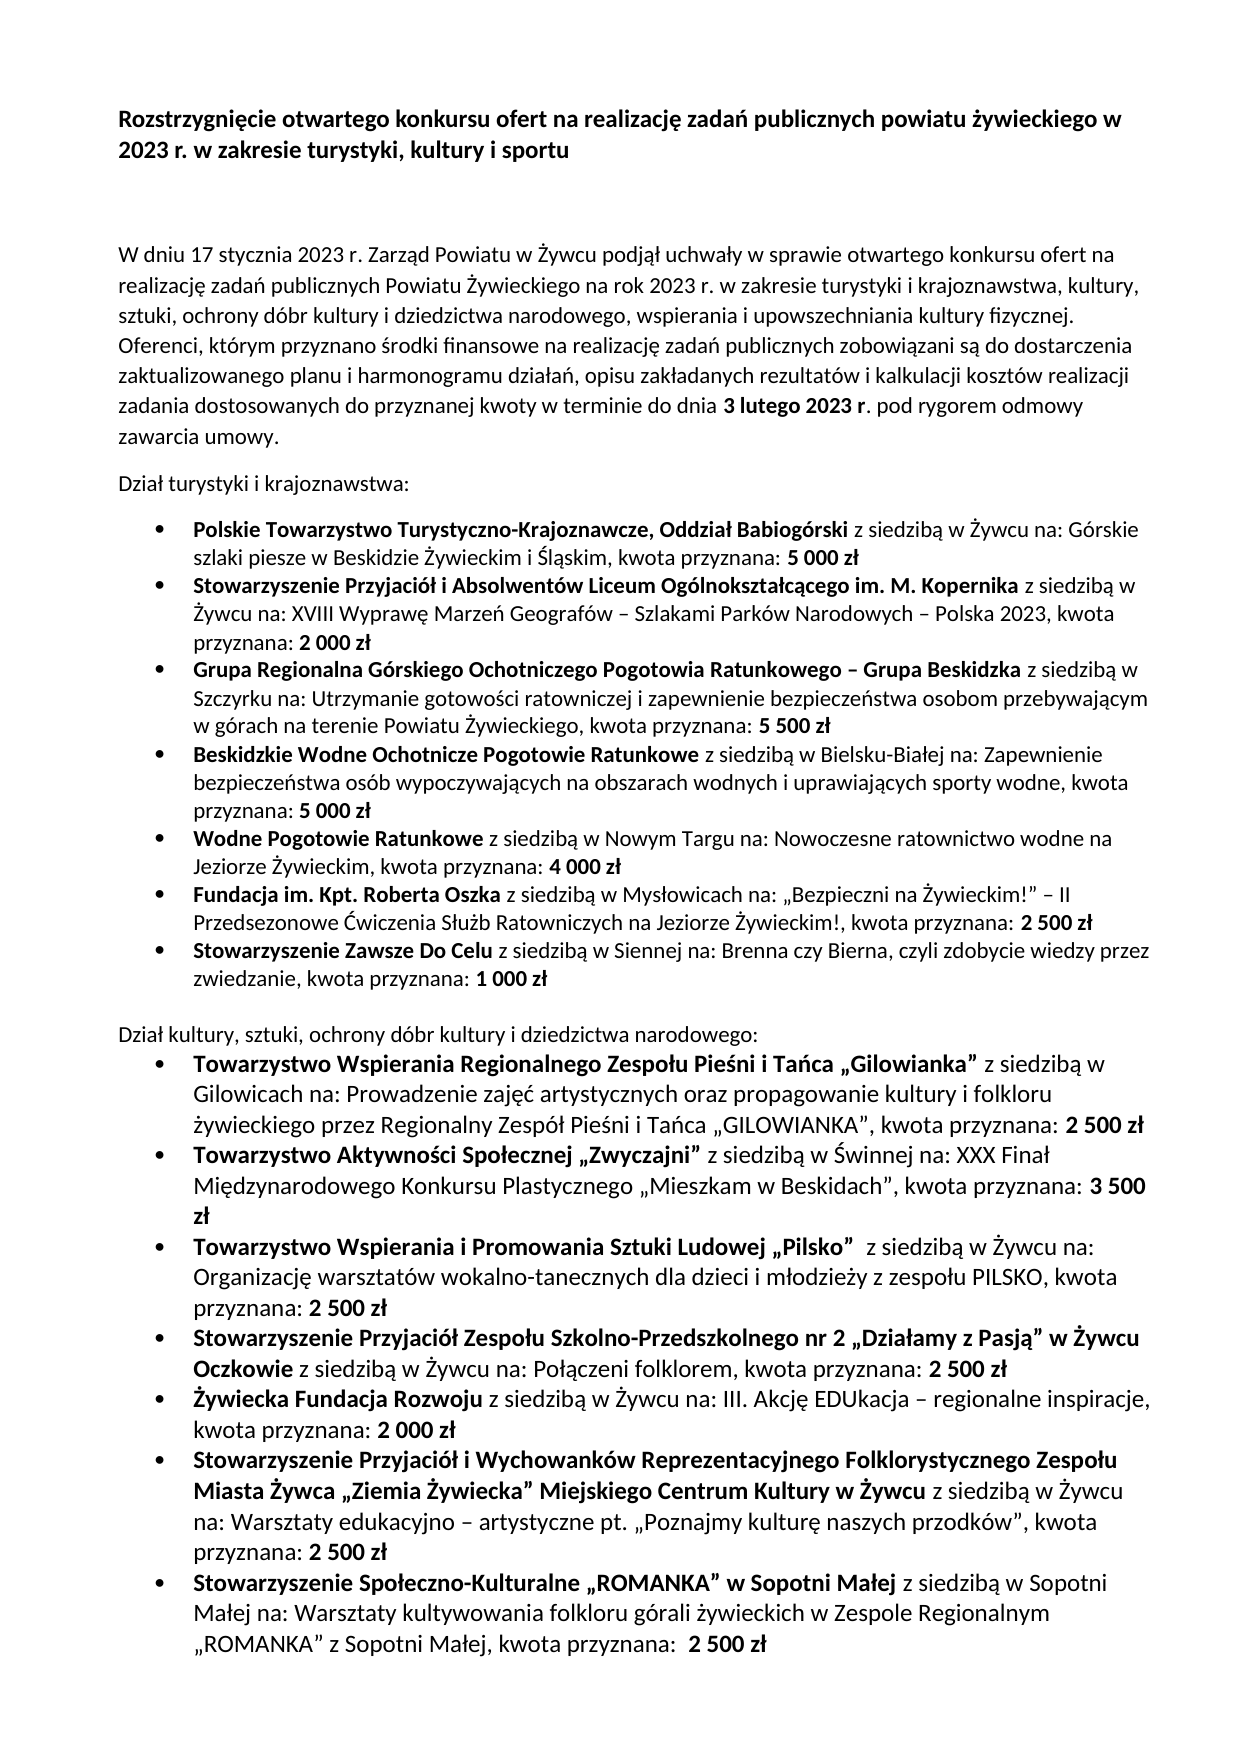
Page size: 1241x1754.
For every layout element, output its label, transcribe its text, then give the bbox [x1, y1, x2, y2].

list Stowarzyszenie Przyjaciół Zespołu Szkolno-Przedszkolnego nr 2 „Działamy z Pasją” w Żywcu Oczkowie z siedzibą w Żywcu na: Połączeni folklorem, kwota przyznana: 2 500 zł [156, 1323, 1152, 1384]
list Fundacja im. Kpt. Roberta Oszka z siedzibą w Mysłowicach na: „Bezpieczni na Żywieckim!” – II Przedsezonowe Ćwiczenia Służb Ratowniczych na Jeziorze Żywieckim!, kwota przyznana: 2 500 zł [156, 880, 1152, 936]
list Polskie Towarzystwo Turystyczno-Krajoznawcze, Oddział Babiogórski z siedzibą w Żywcu na: Górskie szlaki piesze w Beskidzie Żywieckim i Śląskim, kwota przyznana: 5 000 zł [156, 516, 1152, 572]
list Stowarzyszenie Przyjaciół i Absolwentów Liceum Ogólnokształcącego im. M. Kopernika z siedzibą w Żywcu na: XVIII Wyprawę Marzeń Geografów – Szlakami Parków Narodowych – Polska 2023, kwota przyznana: 2 000 zł [156, 572, 1152, 656]
text Rozstrzygnięcie otwartego konkursu ofert na realizację zadań publicznych powiatu żywieckiego w 2023 r. w zakresie turystyki, kultury i sportu [118, 103, 1152, 164]
list Grupa Regionalna Górskiego Ochotniczego Pogotowia Ratunkowego – Grupa Beskidzka z siedzibą w Szczyrku na: Utrzymanie gotowości ratowniczej i zapewnienie bezpieczeństwa osobom przebywającym w górach na terenie Powiatu Żywieckiego, kwota przyznana: 5 500 zł [156, 656, 1152, 740]
list Beskidzkie Wodne Ochotnicze Pogotowie Ratunkowe z siedzibą w Bielsku-Białej na: Zapewnienie bezpieczeństwa osób wypoczywających na obszarach wodnych i uprawiających sporty wodne, kwota przyznana: 5 000 zł [156, 740, 1152, 824]
list Stowarzyszenie Przyjaciół i Wychowanków Reprezentacyjnego Folklorystycznego Zespołu Miasta Żywca „Ziemia Żywiecka” Miejskiego Centrum Kultury w Żywcu z siedzibą w Żywcu na: Warsztaty edukacyjno – artystyczne pt. „Poznajmy kulturę naszych przodków”, kwota przyznana: 2 500 zł [156, 1445, 1152, 1567]
text W dniu 17 stycznia 2023 r. Zarząd Powiatu w Żywcu podjął uchwały w sprawie otwartego konkursu ofert na realizację zadań publicznych Powiatu Żywieckiego na rok 2023 r. w zakresie turystyki i krajoznawstwa, kultury, sztuki, ochrony dóbr kultury i dziedzictwa narodowego, wspierania i upowszechniania kultury fizycznej. Oferenci, którym przyznano środki finansowe na realizację zadań publicznych zobowiązani są do dostarczenia zaktualizowanego planu i harmonogramu działań, opisu zakładanych rezultatów i kalkulacji kosztów realizacji zadania dostosowanych do przyznanej kwoty w terminie do dnia 3 lutego 2023 r. pod rygorem odmowy zawarcia umowy. [118, 241, 1152, 450]
list Wodne Pogotowie Ratunkowe z siedzibą w Nowym Targu na: Nowoczesne ratownictwo wodne na Jeziorze Żywieckim, kwota przyznana: 4 000 zł [156, 824, 1152, 880]
list Towarzystwo Aktywności Społecznej „Zwyczajni” z siedzibą w Świnnej na: XXX Finał Międzynarodowego Konkursu Plastycznego „Mieszkam w Beskidach”, kwota przyznana: 3 500 zł [156, 1139, 1152, 1231]
text Dział kultury, sztuki, ochrony dóbr kultury i dziedzictwa narodowego: [118, 1020, 1152, 1048]
list Stowarzyszenie Zawsze Do Celu z siedzibą w Siennej na: Brenna czy Bierna, czyli zdobycie wiedzy przez zwiedzanie, kwota przyznana: 1 000 zł [156, 936, 1152, 992]
list Towarzystwo Wspierania i Promowania Sztuki Ludowej „Pilsko” z siedzibą w Żywcu na: Organizację warsztatów wokalno-tanecznych dla dzieci i młodzieży z zespołu PILSKO, kwota przyznana: 2 500 zł [156, 1231, 1152, 1323]
list Żywiecka Fundacja Rozwoju z siedzibą w Żywcu na: III. Akcję EDUkacja – regionalne inspiracje, kwota przyznana: 2 000 zł [156, 1384, 1152, 1445]
text Dział turystyki i krajoznawstwa: [118, 469, 1152, 497]
list Stowarzyszenie Społeczno-Kulturalne „ROMANKA” w Sopotni Małej z siedzibą w Sopotni Małej na: Warsztaty kultywowania folkloru górali żywieckich w Zespole Regionalnym „ROMANKA” z Sopotni Małej, kwota przyznana: 2 500 zł [156, 1567, 1152, 1658]
list Towarzystwo Wspierania Regionalnego Zespołu Pieśni i Tańca „Gilowianka” z siedzibą w Gilowicach na: Prowadzenie zajęć artystycznych oraz propagowanie kultury i folkloru żywieckiego przez Regionalny Zespół Pieśni i Tańca „GILOWIANKA”, kwota przyznana: 2 500 zł [156, 1048, 1152, 1139]
